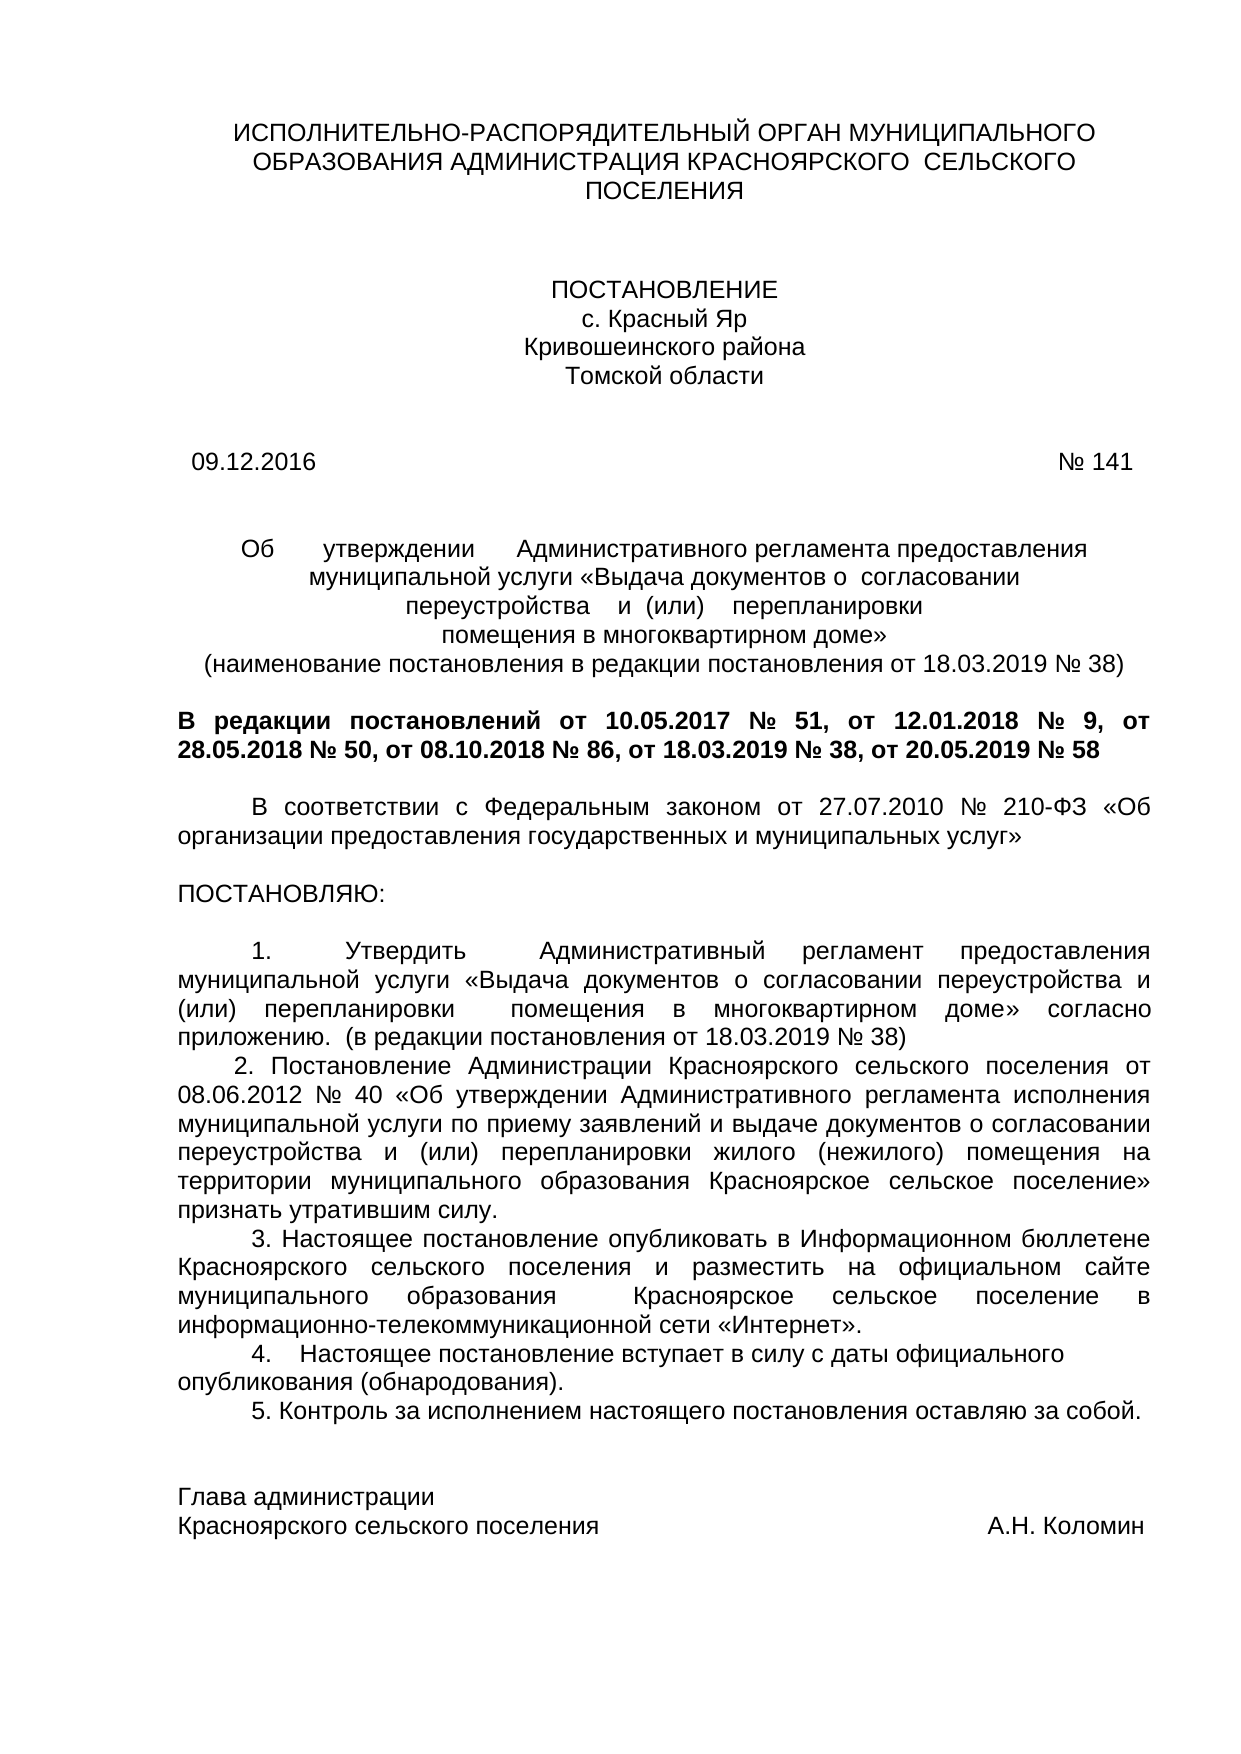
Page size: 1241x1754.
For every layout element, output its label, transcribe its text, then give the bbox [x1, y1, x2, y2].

text В редакции постановлений от 10.05.2017 № 51, от 12.01.2018 № 9, от 28.05.2018 № 50, от 08.10.2018 № 86, от 18.03.2019 № 38, от 20.05.2019 № 58 [177, 706, 1152, 763]
text 4. Настоящее постановление вступает в силу с даты официального опубликования (обнародования). [177, 1338, 1152, 1396]
text с. Красный Яр [177, 303, 1152, 332]
subtitle Об утверждении Административного регламента предоставления [177, 533, 1152, 562]
text (наименование постановления в редакции постановления от 18.03.2019 № 38) [177, 648, 1152, 677]
text 1. Утвердить Административный регламент предоставления муниципальной услуги «Выдача документов о согласовании переустройства и (или) перепланировки помещения в многоквартирном доме» согласно приложению. (в редакции постановления от 18.03.2019 № 38) [177, 936, 1152, 1051]
text 09.12.2016 № 141 [177, 447, 1152, 476]
text 2. Постановление Администрации Красноярского сельского поселения от 08.06.2012 № 40 «Об утверждении Административного регламента исполнения муниципальной услуги по приему заявлений и выдаче документов о согласовании переустройства и (или) перепланировки жилого (нежилого) помещения на территории муниципального образования Красноярское сельское поселение» признать утратившим силу. [177, 1051, 1152, 1223]
text помещения в многоквартирном доме» [177, 620, 1152, 648]
text переустройства и (или) перепланировки [177, 591, 1152, 620]
text ПОСТАНОВЛЯЮ: [177, 878, 1152, 907]
text Томской области [177, 361, 1152, 390]
text Глава администрации [177, 1482, 1152, 1511]
subtitle муниципальной услуги «Выдача документов о согласовании [177, 562, 1152, 591]
text ИСПОЛНИТЕЛЬНО-РАСПОРЯДИТЕЛЬНЫЙ ОРГАН МУНИЦИПАЛЬНОГО ОБРАЗОВАНИЯ АДМИНИСТРАЦИЯ КРАСНОЯРСКОГО СЕЛЬСКОГО ПОСЕЛЕНИЯ [177, 118, 1152, 204]
text 3. Настоящее постановление опубликовать в Информационном бюллетене Красноярского сельского поселения и разместить на официальном сайте муниципального образования Красноярское сельское поселение в информационно-телекоммуникационной сети «Интернет». [177, 1223, 1152, 1338]
text ПОСТАНОВЛЕНИЕ [177, 275, 1152, 303]
text Кривошеинского района [177, 332, 1152, 361]
text В соответствии с Федеральным законом от 27.07.2010 № 210-ФЗ «Об организации предоставления государственных и муниципальных услуг» [177, 792, 1152, 850]
text 5. Контроль за исполнением настоящего постановления оставляю за собой. [177, 1396, 1152, 1425]
text Красноярского сельского поселения А.Н. Коломин [177, 1511, 1152, 1540]
